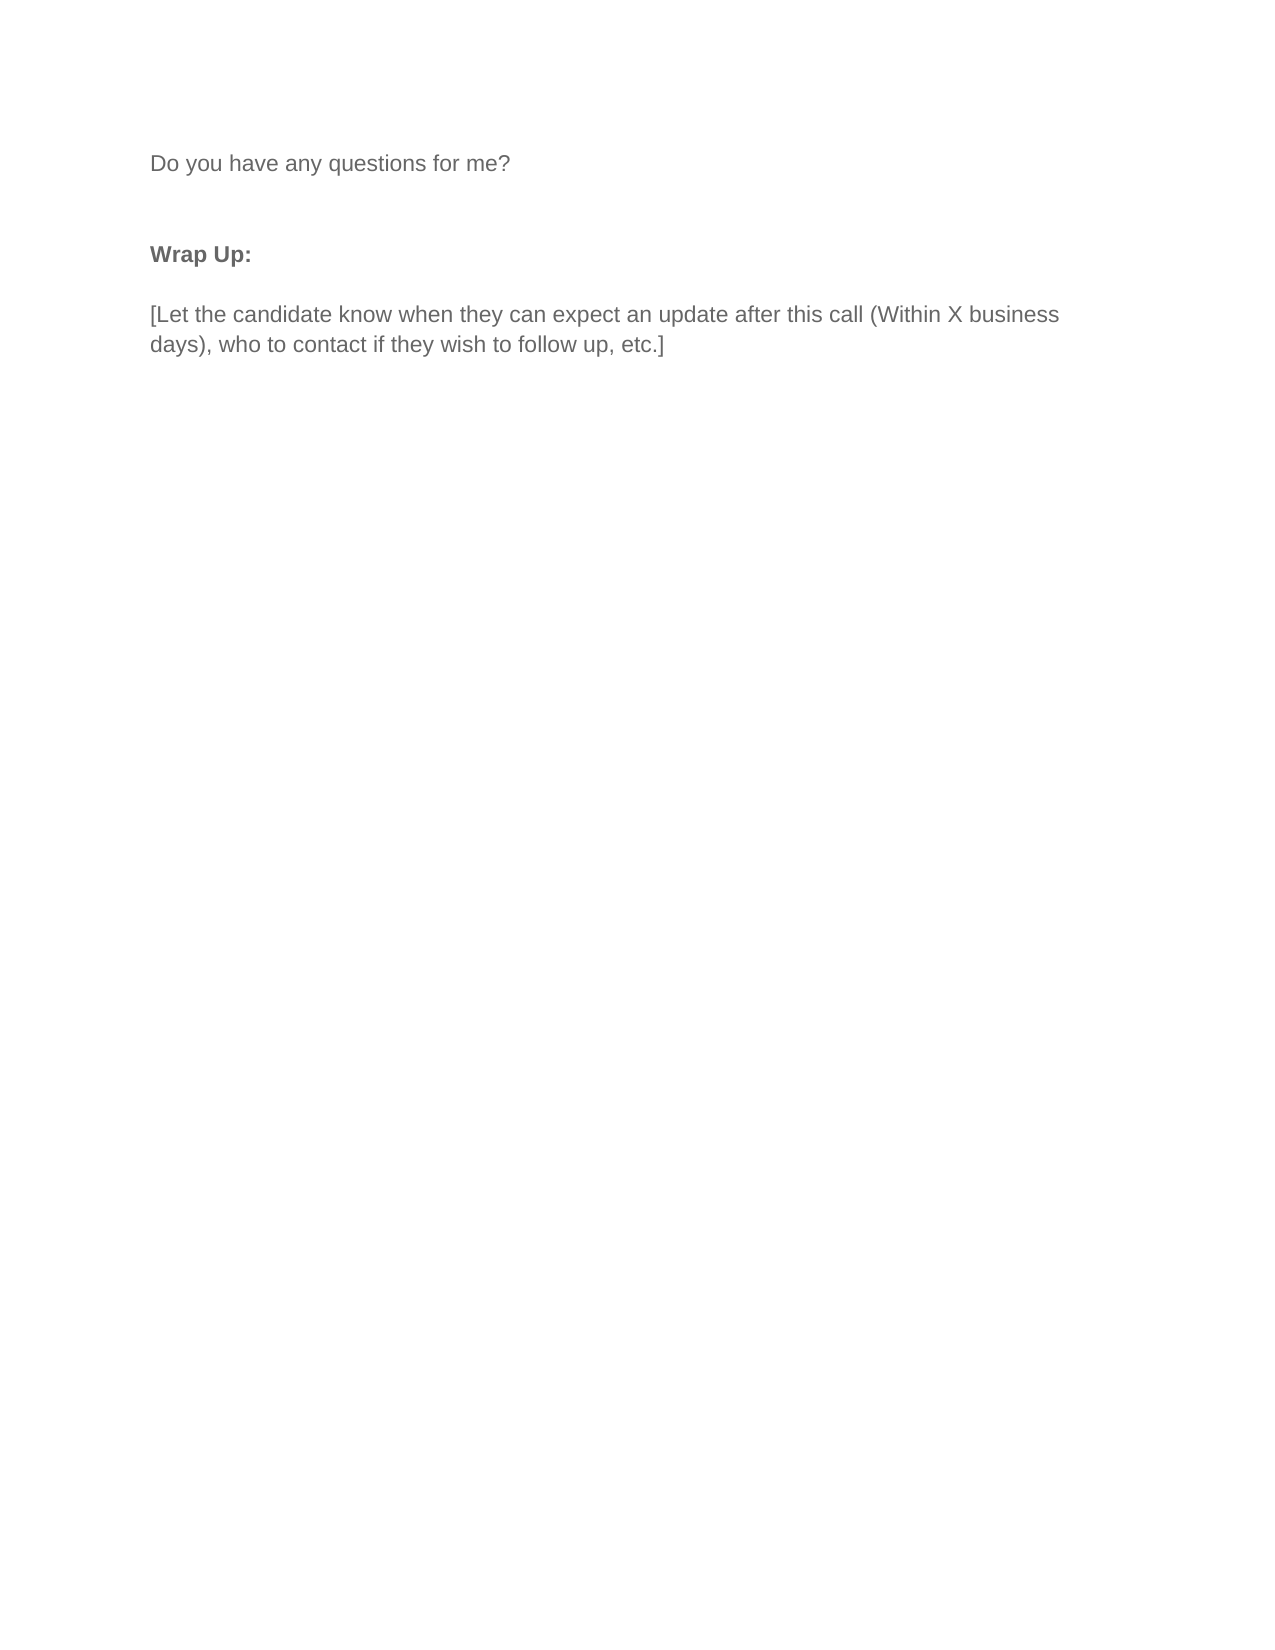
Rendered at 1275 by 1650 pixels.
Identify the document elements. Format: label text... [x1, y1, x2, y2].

text Wrap Up: [150, 241, 1125, 267]
text [Let the candidate know when they can expect an update after this call (Within X business days), who to contact if they wish to follow up, etc.] [150, 301, 1125, 358]
text Do you have any questions for me? [150, 150, 1125, 176]
